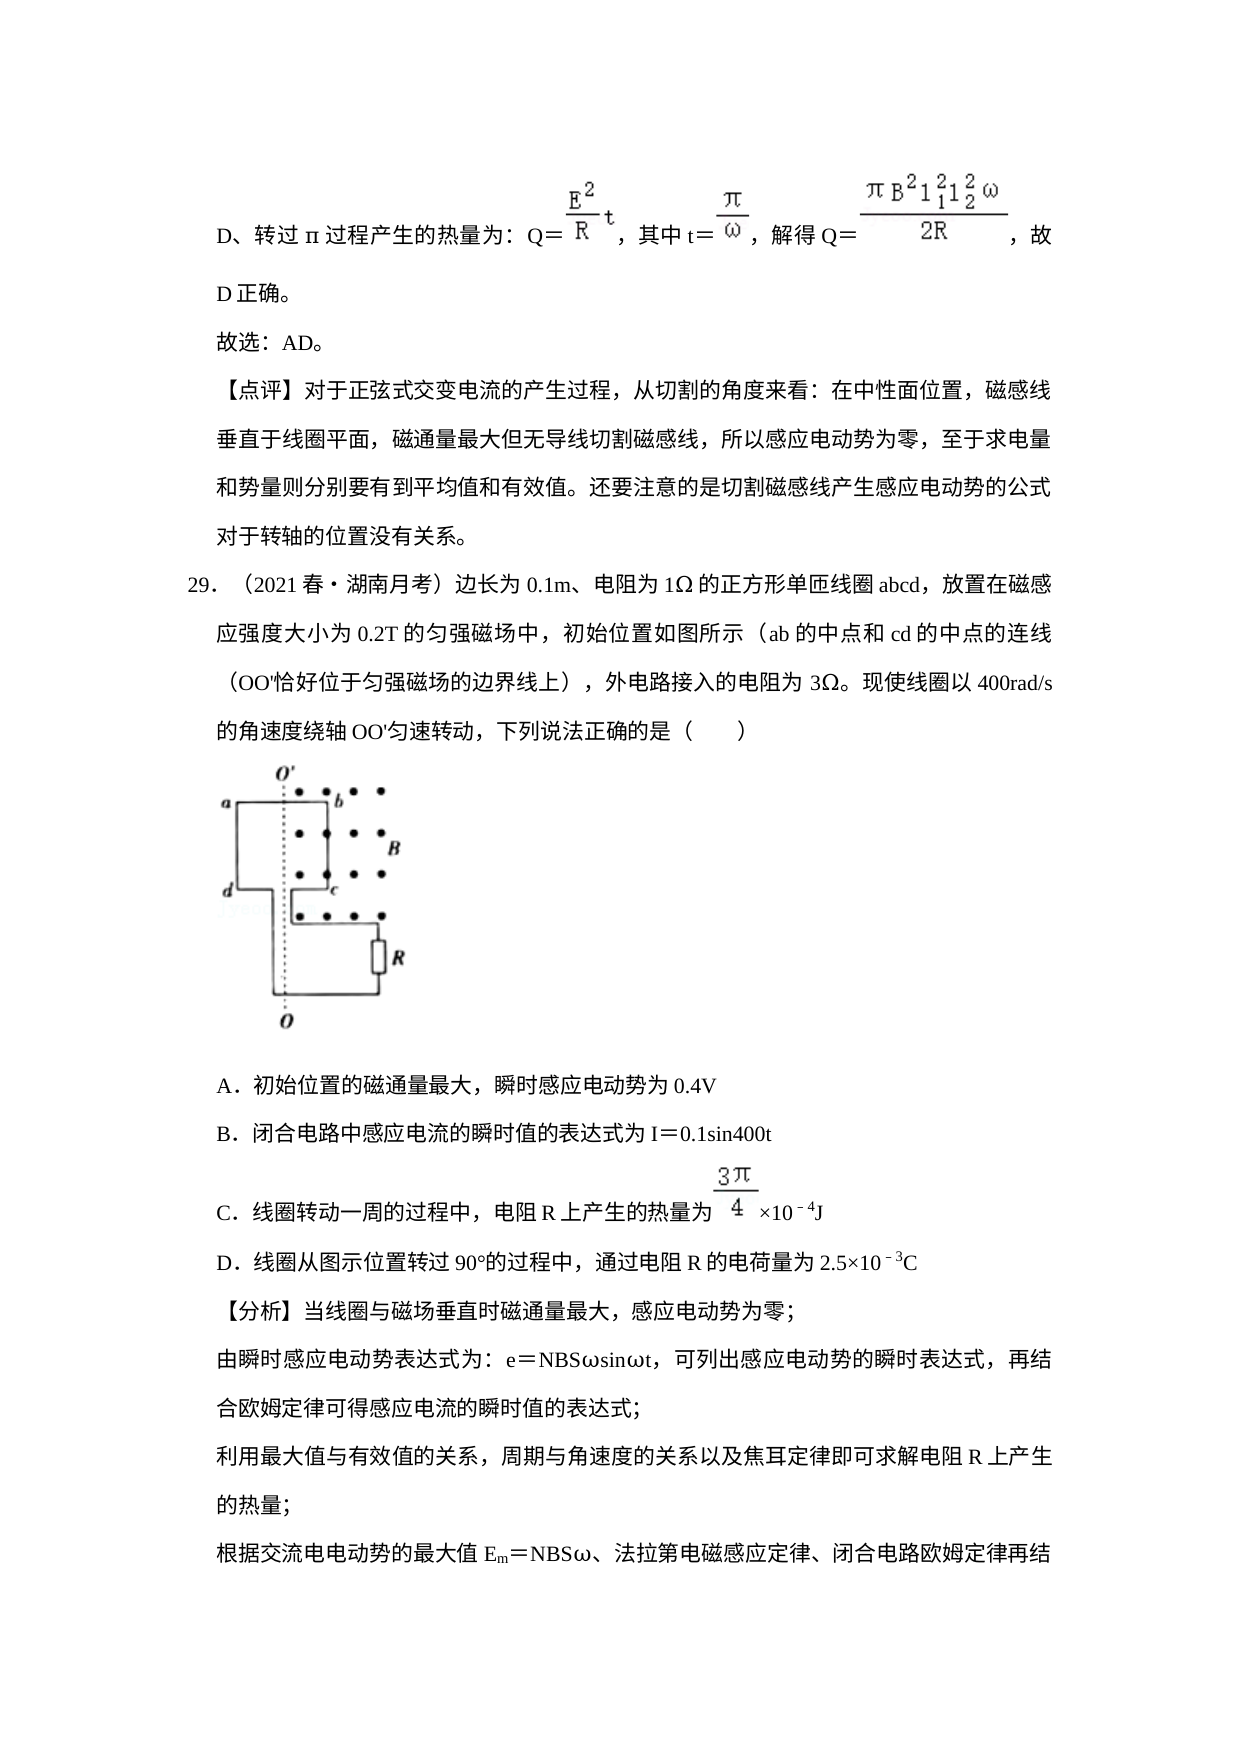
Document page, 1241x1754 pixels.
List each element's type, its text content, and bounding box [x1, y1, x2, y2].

text B．闭合电路中感应电流的瞬时值的表达式为I＝0.1sin400t [187, 1116, 1053, 1148]
text A．初始位置的磁通量最大，瞬时感应电动势为0.4V [187, 1067, 1053, 1100]
text C．线圈转动一周的过程中，电阻R上产生的热量为×10﹣4J [187, 1164, 1053, 1229]
picture [716, 188, 750, 244]
picture [216, 761, 410, 1034]
text 【分析】当线圈与磁场垂直时磁通量最大，感应电动势为零； [216, 1293, 1053, 1326]
text D、转过π过程产生的热量为：Q＝，其中t＝，解得Q＝，故D正确。 [216, 162, 1053, 308]
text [216, 1536, 1053, 1568]
text D．线圈从图示位置转过90°的过程中，通过电阻R的电荷量为2.5×10﹣3C [187, 1245, 1053, 1277]
text 【点评】对于正弦式交变电流的产生过程，从切割的角度来看：在中性面位置，磁感线垂直于线圈平面，磁通量最大但无导线切割磁感线，所以感应电动势为零，至于求电量和势量则分别要有到平均值和有效值。还要注意的是切割磁感线产生感应电动势的公式对于转轴的位置没有关系。 [216, 372, 1053, 551]
picture [565, 179, 616, 244]
text 29．（2021春•湖南月考）边长为0.1m、电阻为1Ω的正方形单匝线圈abcd，放置在磁感应强度大小为0.2T的匀强磁场中，初始位置如图所示（ab的中点和cd的中点的连线（OO'恰好位于匀强磁场的边界线上），外电路接入的电阻为3Ω。现使线圈以400rad/s的角速度绕轴OO'匀速转动，下列说法正确的是（ ） [187, 567, 1053, 746]
picture [859, 171, 1009, 244]
picture [713, 1164, 759, 1219]
text 故选：AD。 [216, 324, 1053, 357]
text 由瞬时感应电动势表达式为：e＝NBSωsinωt，可列出感应电动势的瞬时表达式，再结合欧姆定律可得感应电流的瞬时值的表达式； [216, 1342, 1053, 1423]
text 利用最大值与有效值的关系，周期与角速度的关系以及焦耳定律即可求解电阻R上产生的热量； [216, 1439, 1053, 1520]
